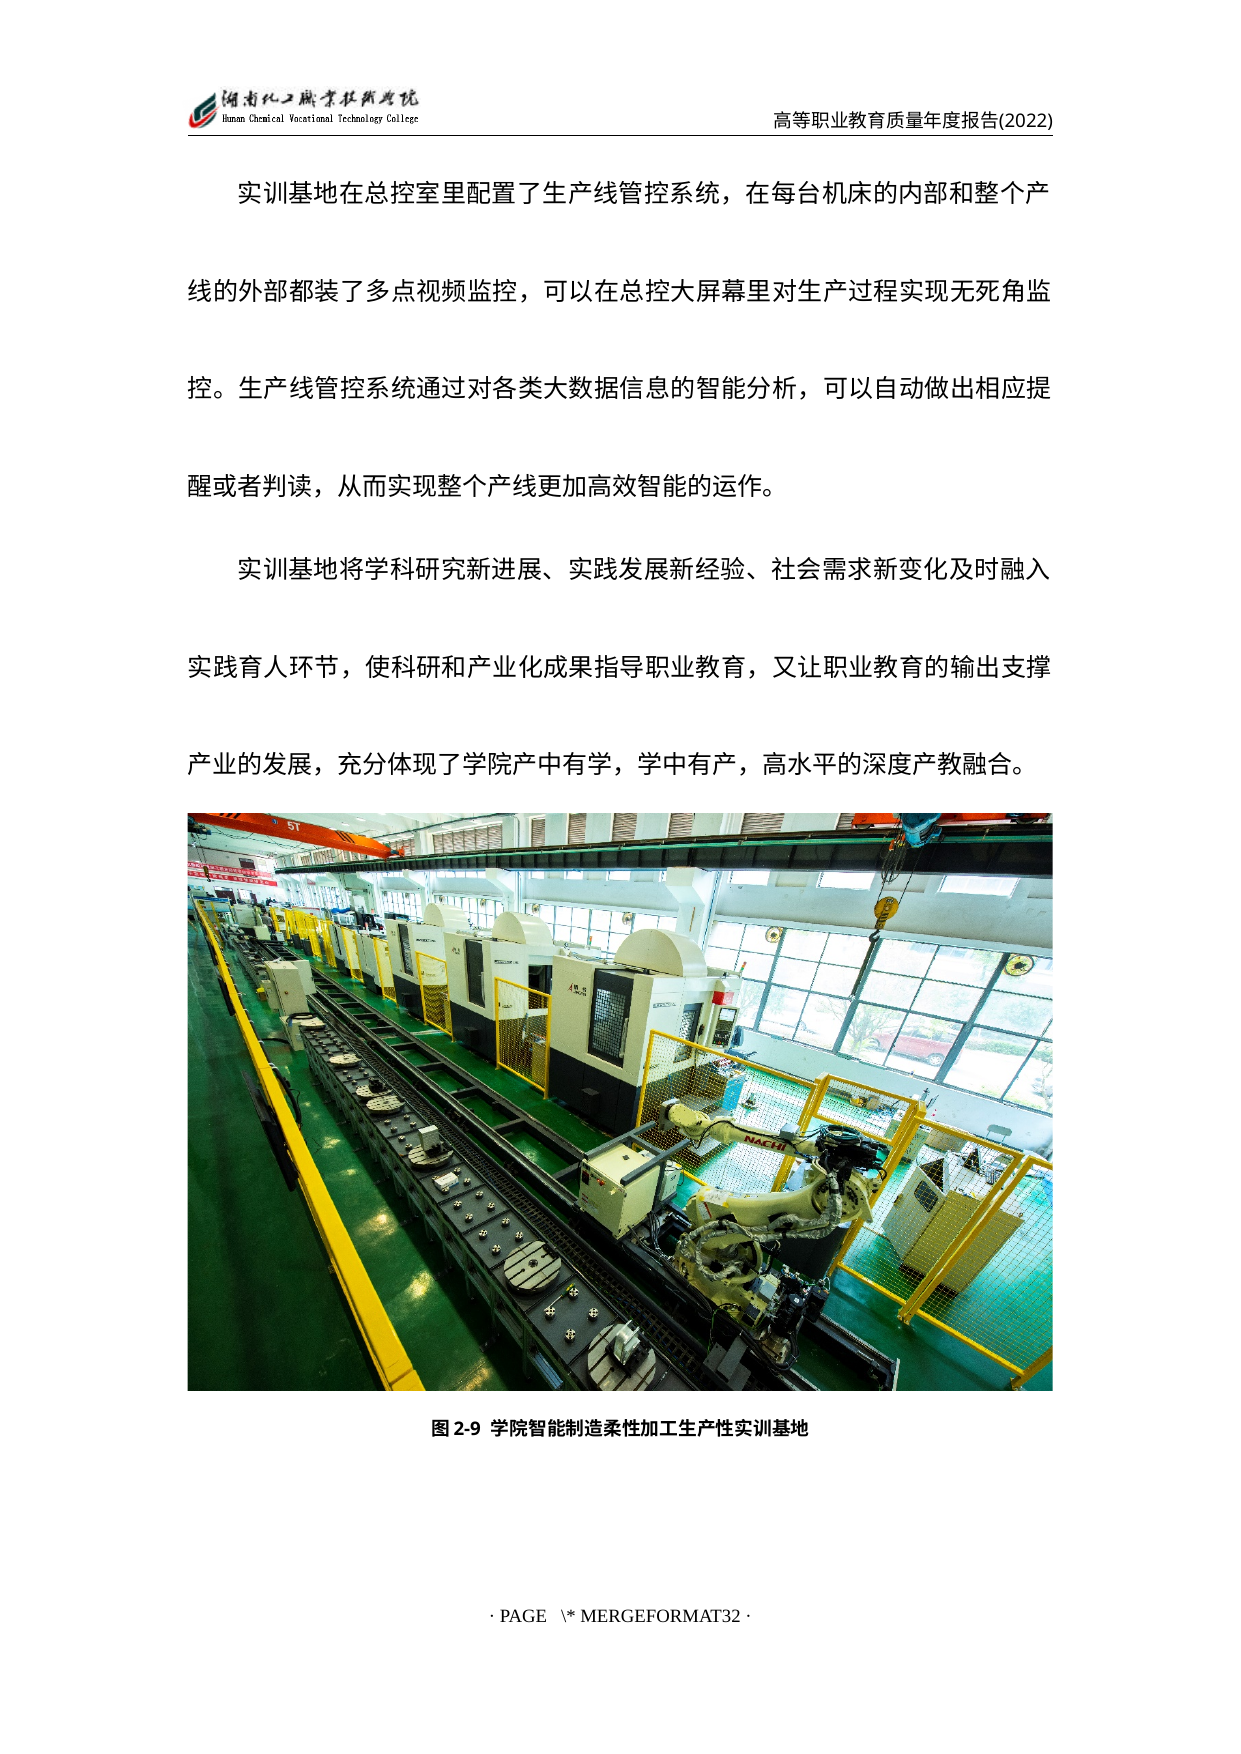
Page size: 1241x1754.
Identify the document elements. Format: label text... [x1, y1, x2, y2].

text 实训基地将学科研究新进展、实践发展新经验、社会需求新变化及时融入实践育人环节，使科研和产业化成果指导职业教育，又让职业教育的输出支撑产业的发展，充分体现了学院产中有学，学中有产，高水平的深度产教融合。 [187, 535, 1053, 795]
text 图2-9 学院智能制造柔性加工生产性实训基地 [187, 1411, 1053, 1443]
text 实训基地在总控室里配置了生产线管控系统，在每台机床的内部和整个产线的外部都装了多点视频监控，可以在总控大屏幕里对生产过程实现无死角监控。生产线管控系统通过对各类大数据信息的智能分析，可以自动做出相应提醒或者判读，从而实现整个产线更加高效智能的运作。 [187, 159, 1053, 517]
picture [182, 86, 421, 131]
picture [187, 813, 1053, 1391]
picture [914, 813, 924, 821]
